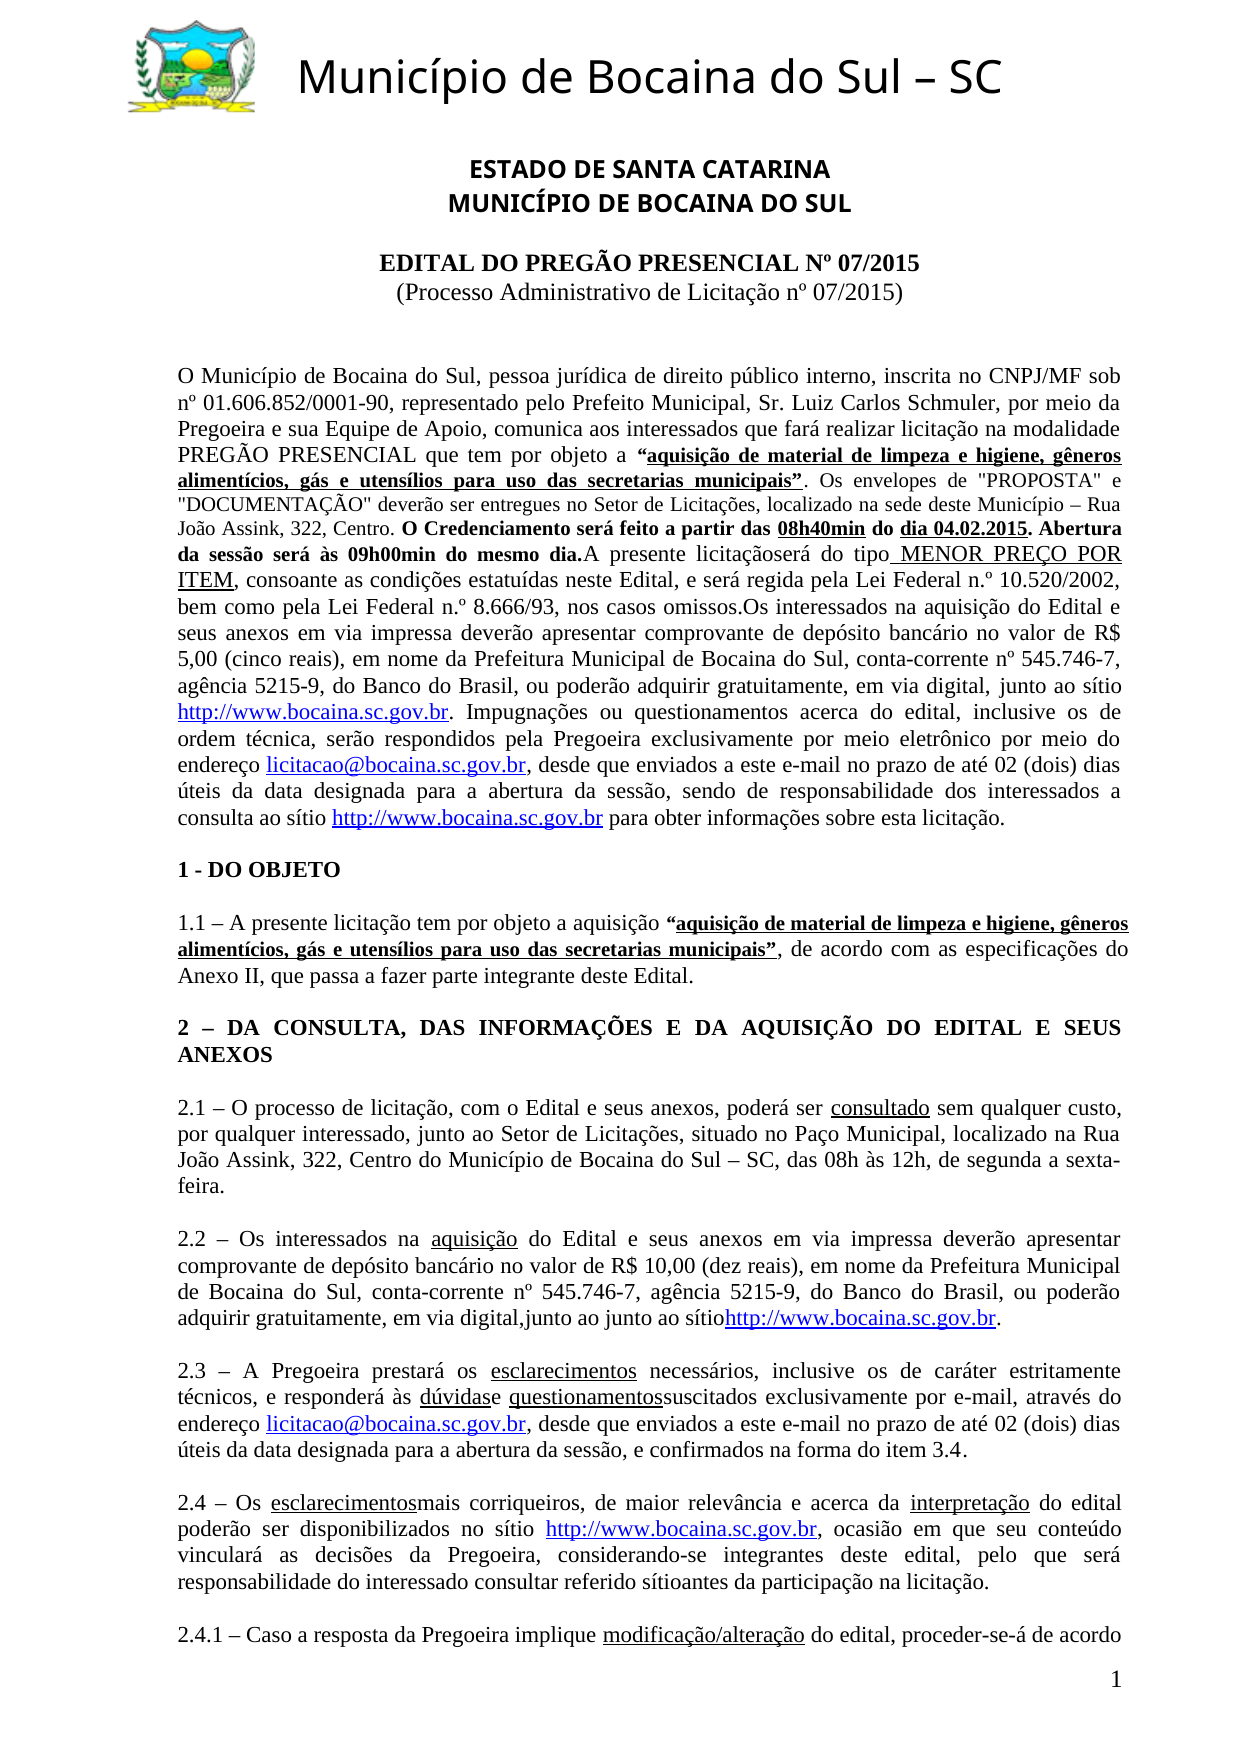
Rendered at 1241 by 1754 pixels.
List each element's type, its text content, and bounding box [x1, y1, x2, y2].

text 2.2 – Os interessados na aquisição do Edital e seus anexos em via impressa deverão apresentar comprovante de depósito bancário no valor de R$ 10,00 (dez reais), em nome da Prefeitura Municipal de Bocaina do Sul, conta-corrente nº 545.746-7, agência 5215-9, do Banco do Brasil, ou poderão adquirir gratuitamente, em via digital,junto ao junto ao sítiohttp://www.bocaina.sc.gov.br. [177, 1225, 1122, 1331]
text 1.1 – A presente licitação tem por objeto a aquisição “aquisição de material de limpeza e higiene, gêneros alimentícios, gás e utensílios para uso das secretarias municipais”, de acordo com as especificações do Anexo II, que passa a fazer parte integrante deste Edital. [177, 909, 1129, 988]
subtitle EDITAL DO PREGÃO PRESENCIAL Nº 07/2015 [177, 248, 1122, 277]
text 1 - DO OBJETO [177, 856, 1122, 883]
text 2.4 – Os esclarecimentosmais corriqueiros, de maior relevância e acerca da interpretação do edital poderão ser disponibilizados no sítio http://www.bocaina.sc.gov.br, ocasião em que seu conteúdo vinculará as decisões da Pregoeira, considerando-se integrantes deste edital, pelo que será responsabilidade do interessado consultar referido sítioantes da participação na licitação. [177, 1489, 1122, 1594]
picture [127, 12, 255, 119]
text 2.1 – O processo de licitação, com o Edital e seus anexos, poderá ser consultado sem qualquer custo, por qualquer interessado, junto ao Setor de Licitações, situado no Paço Municipal, localizado na Rua João Assink, 322, Centro do Município de Bocaina do Sul – SC, das 08h às 12h, de segunda a sexta-feira. [177, 1093, 1122, 1199]
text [177, 1621, 1122, 1647]
text 2.3 – A Pregoeira prestará os esclarecimentos necessários, inclusive os de caráter estritamente técnicos, e responderá às dúvidase questionamentossuscitados exclusivamente por e-mail, através do endereço licitacao@bocaina.sc.gov.br, desde que enviados a este e-mail no prazo de até 02 (dois) dias úteis da data designada para a abertura da sessão, e confirmados na forma do item 3.4. [177, 1357, 1122, 1462]
text (Processo Administrativo de Licitação nº 07/2015) [177, 277, 1122, 306]
text ESTADO DE SANTA CATARINA [177, 151, 1122, 185]
text O Município de Bocaina do Sul, pessoa jurídica de direito público interno, inscrita no CNPJ/MF sob nº 01.606.852/0001-90, representado pelo Prefeito Municipal, Sr. Luiz Carlos Schmuler, por meio da Pregoeira e sua Equipe de Apoio, comunica aos interessados que fará realizar licitação na modalidade PREGÃO PRESENCIAL que tem por objeto a “aquisição de material de limpeza e higiene, gêneros alimentícios, gás e utensílios para uso das secretarias municipais”. Os envelopes de "PROPOSTA" e "DOCUMENTAÇÃO" deverão ser entregues no Setor de Licitações, localizado na sede deste Município – Rua João Assink, 322, Centro. O Credenciamento será feito a partir das 08h40min do dia 04.02.2015. Abertura da sessão será às 09h00min do mesmo dia.A presente licitaçãoserá do tipo MENOR PREÇO POR ITEM, consoante as condições estatuídas neste Edital, e será regida pela Lei Federal n.º 10.520/2002, bem como pela Lei Federal n.º 8.666/93, nos casos omissos.Os interessados na aquisição do Edital e seus anexos em via impressa deverão apresentar comprovante de depósito bancário no valor de R$ 5,00 (cinco reais), em nome da Prefeitura Municipal de Bocaina do Sul, conta-corrente nº 545.746-7, agência 5215-9, do Banco do Brasil, ou poderão adquirir gratuitamente, em via digital, junto ao sítio http://www.bocaina.sc.gov.br. Impugnações ou questionamentos acerca do edital, inclusive os de ordem técnica, serão respondidos pela Pregoeira exclusivamente por meio eletrônico por meio do endereço licitacao@bocaina.sc.gov.br, desde que enviados a este e-mail no prazo de até 02 (dois) dias úteis da data designada para a abertura da sessão, sendo de responsabilidade dos interessados a consulta ao sítio http://www.bocaina.sc.gov.br para obter informações sobre esta licitação. [177, 362, 1122, 830]
text 2 – DA CONSULTA, DAS INFORMAÇÕES E DA AQUISIÇÃO DO EDITAL E SEUS ANEXOS [177, 1014, 1122, 1067]
text MUNICÍPIO DE BOCAINA DO SUL [177, 185, 1122, 219]
